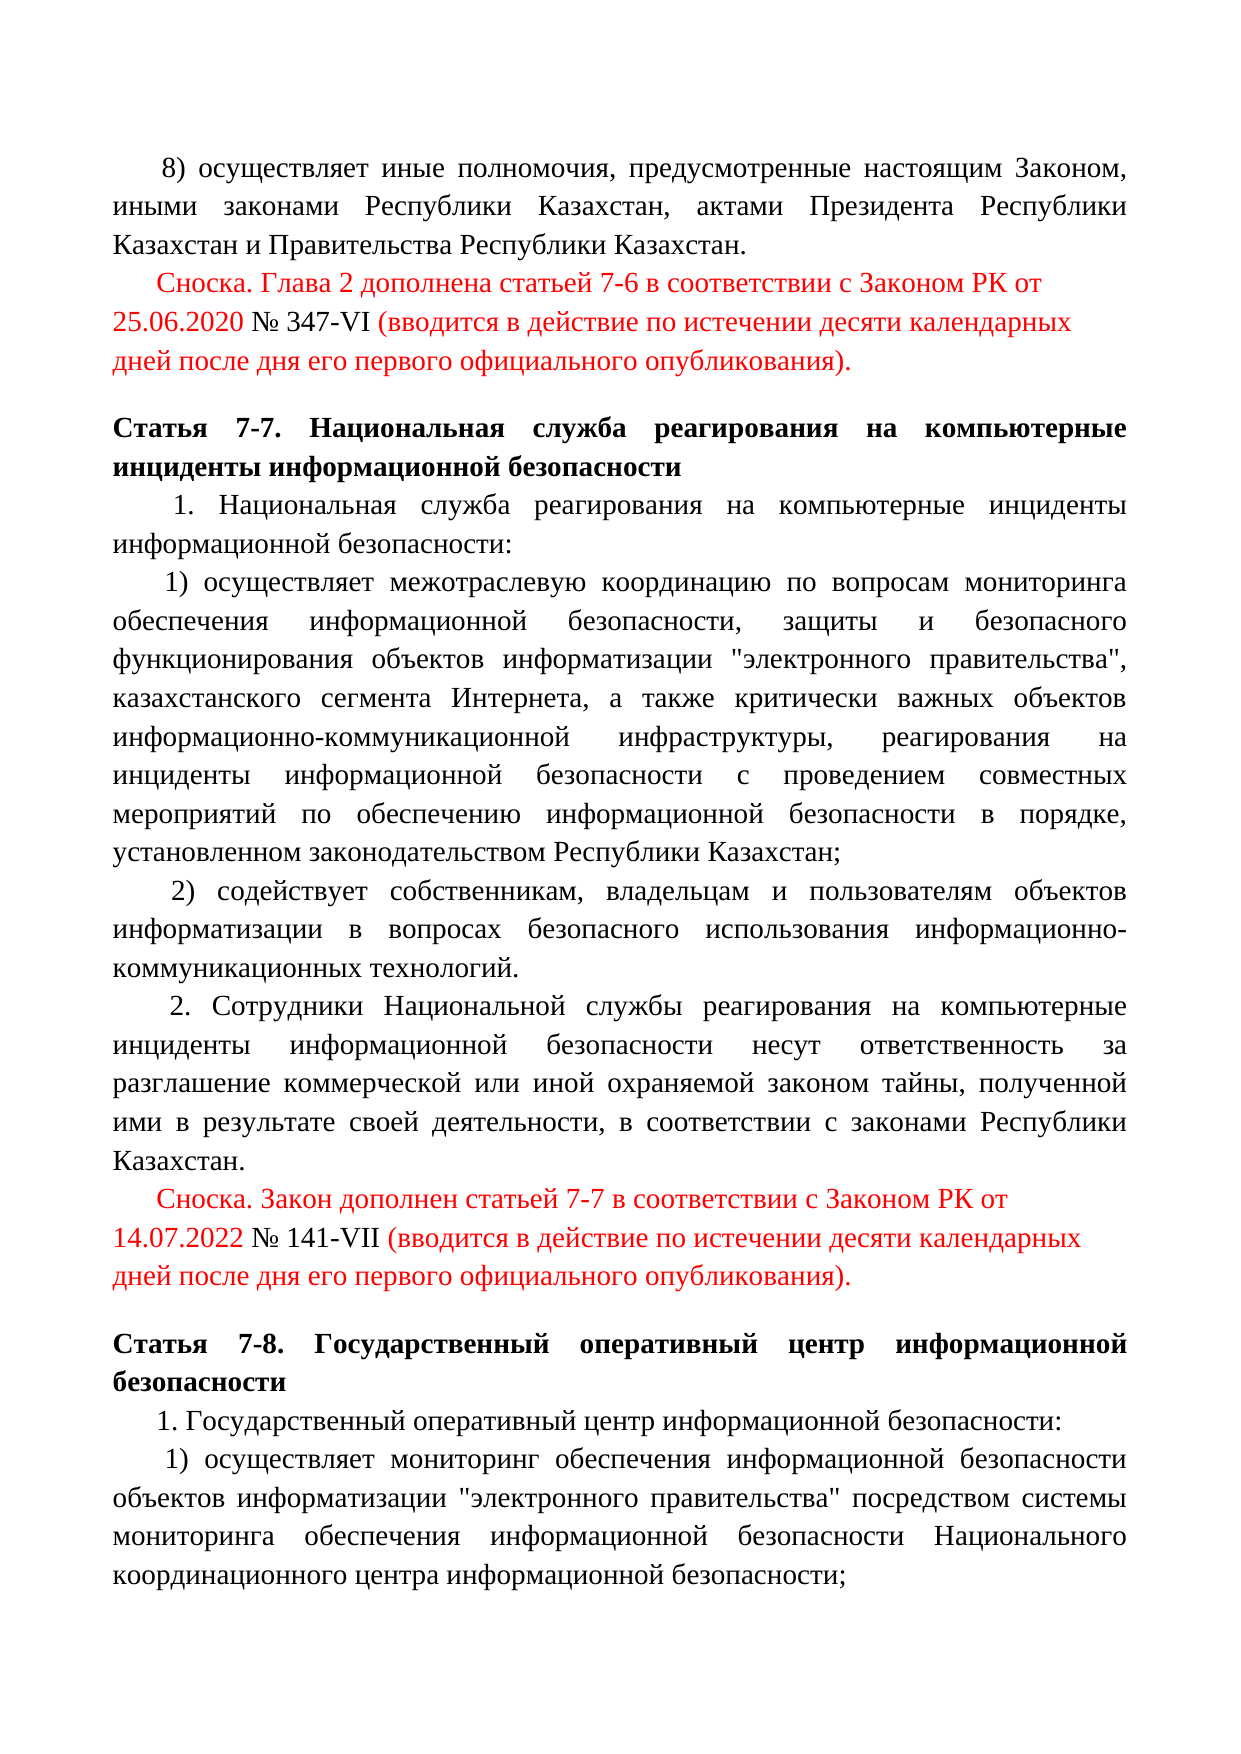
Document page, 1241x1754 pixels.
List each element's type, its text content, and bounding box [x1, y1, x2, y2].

text Статья 7-7. Национальная служба реагирования на компьютерные инциденты информационной безопасности [112, 410, 1128, 482]
text 8) осуществляет иные полномочия, предусмотренные настоящим Законом, иными законами Республики Казахстан, актами Президента Республики Казахстан и Правительства Республики Казахстан. [112, 150, 1128, 261]
text 1. Государственный оперативный центр информационной безопасности: [112, 1403, 1128, 1436]
text 1) осуществляет межотраслевую координацию по вопросам мониторинга обеспечения информационной безопасности, защиты и безопасного функционирования объектов информатизации "электронного правительства", казахстанского сегмента Интернета, а также критически важных объектов информационно-коммуникационной инфраструктуры, реагирования на инциденты информационной безопасности с проведением совместных мероприятий по обеспечению информационной безопасности в порядке, установленном законодательством Республики Казахстан; [112, 564, 1128, 868]
text Сноска. Закон дополнен статьей 7-7 в соответствии с Законом РК от 14.07.2022 № 141-VII (вводится в действие по истечении десяти календарных дней после дня его первого официального опубликования). [112, 1181, 1128, 1322]
text 1) осуществляет мониторинг обеспечения информационной безопасности объектов информатизации "электронного правительства" посредством системы мониторинга обеспечения информационной безопасности Национального координационного центра информационной безопасности; [112, 1441, 1128, 1591]
text 2) содействует собственникам, владельцам и пользователям объектов информатизации в вопросах безопасного использования информационно-коммуникационных технологий. [112, 873, 1128, 983]
text 2. Сотрудники Национальной службы реагирования на компьютерные инциденты информационной безопасности несут ответственность за разглашение коммерческой или иной охраняемой законом тайны, полученной ими в результате своей деятельности, в соответствии с законами Республики Казахстан. [112, 988, 1128, 1176]
text 1. Национальная служба реагирования на компьютерные инциденты информационной безопасности: [112, 487, 1128, 559]
text Сноска. Глава 2 дополнена статьей 7-6 в соответствии с Законом РК от 25.06.2020 № 347-VI (вводится в действие по истечении десяти календарных дней после дня его первого официального опубликования). [112, 266, 1128, 406]
text Статья 7-8. Государственный оперативный центр информационной безопасности [112, 1326, 1128, 1398]
